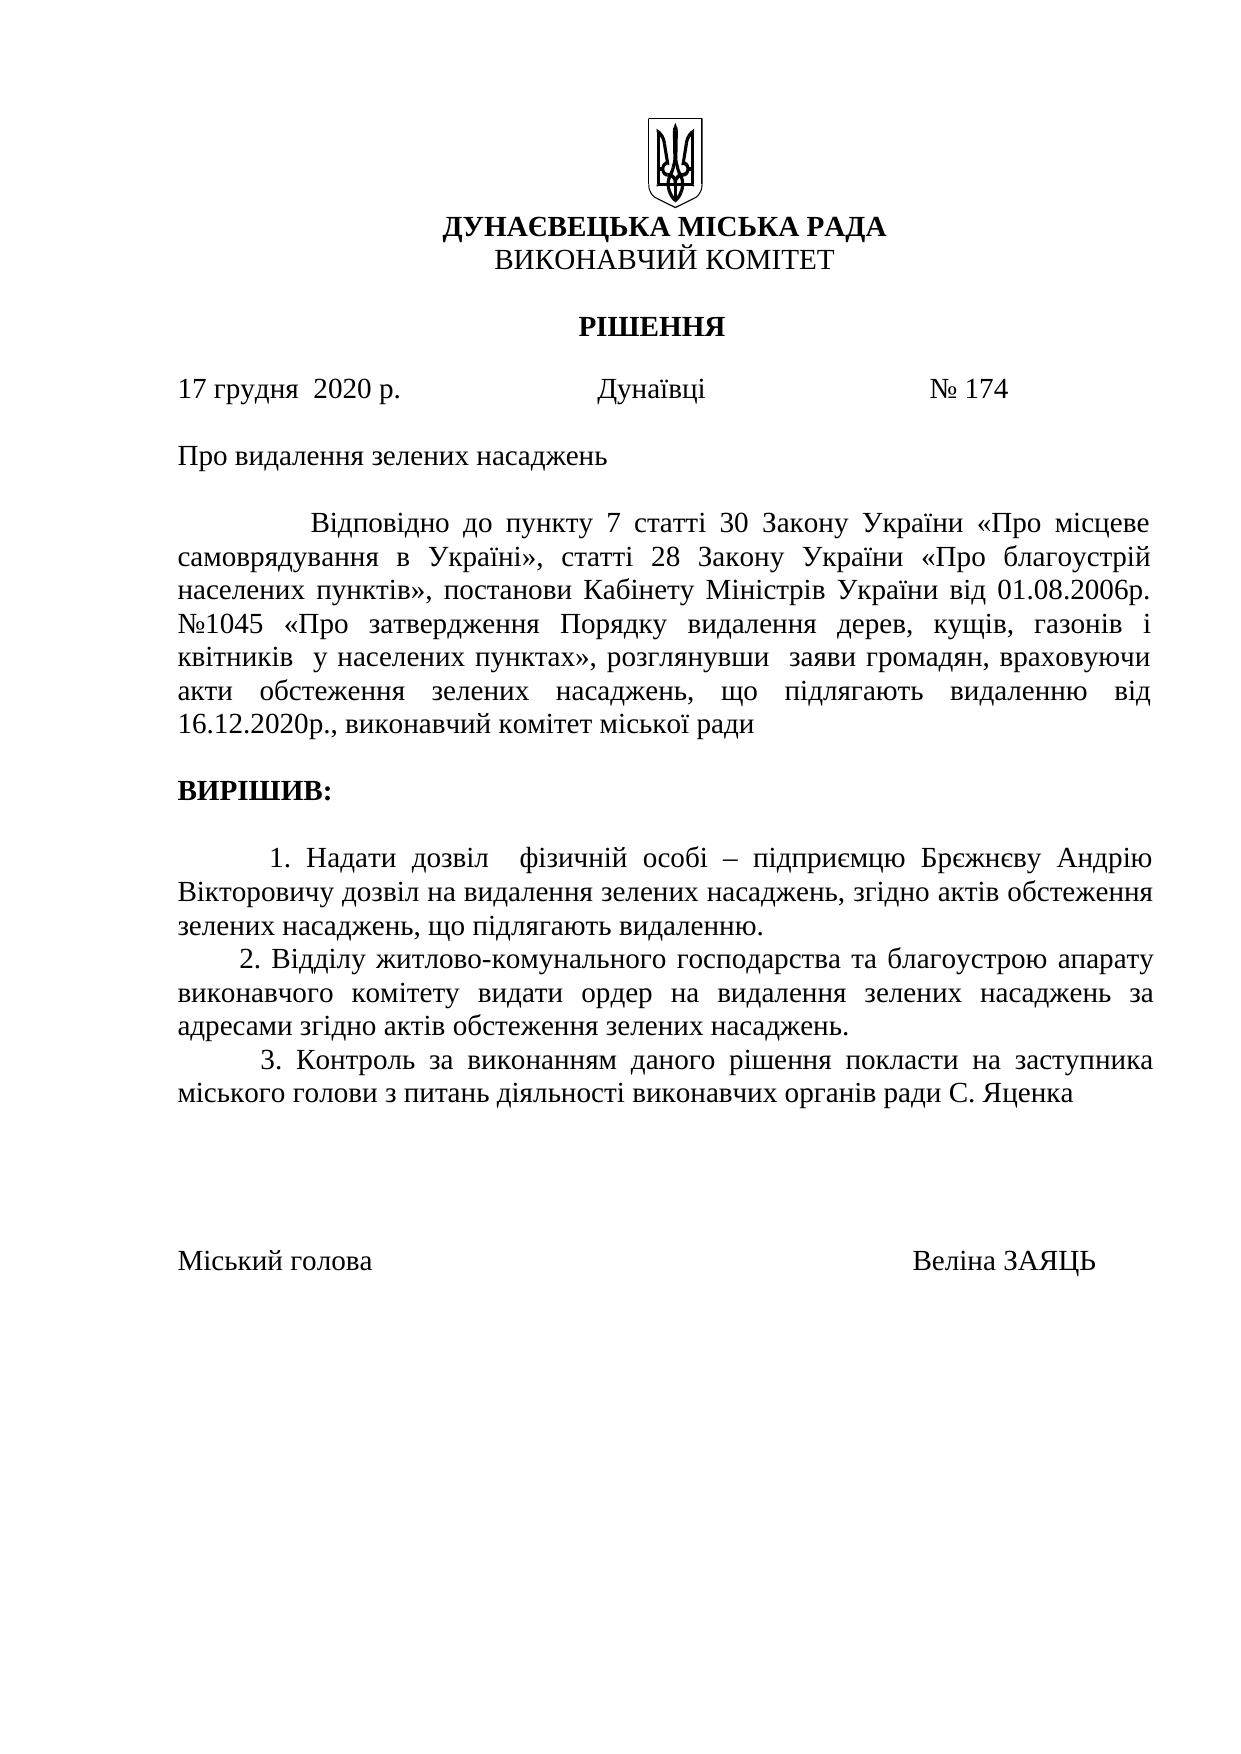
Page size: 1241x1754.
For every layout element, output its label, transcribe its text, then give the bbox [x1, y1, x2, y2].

text 2. Відділу житлово-комунального господарства та благоустрою апарату виконавчого комітету видати ордер на видалення зелених насаджень за адресами згідно актів обстеження зелених насаджень. [177, 941, 1155, 1042]
text ВИРІШИВ: [177, 773, 1155, 807]
text 3. Контроль за виконанням даного рішення покласти на заступника міського голови з питань діяльності виконавчих органів ради С. Яценка [177, 1042, 1155, 1109]
text ВИКОНАВЧИЙ КОМІТЕТ [177, 242, 1152, 276]
text ДУНАЄВЕЦЬКА МІСЬКА РАДА [177, 209, 1152, 242]
text 17 грудня 2020 р. Дунаївці № 174 [177, 371, 1152, 404]
text 1. Надати дозвіл фізичній особі – підприємцю Брєжнєву Андрію Вікторовичу дозвіл на видалення зелених насаджень, згідно актів обстеження зелених насаджень, що підлягають видаленню. [177, 841, 1155, 941]
text РІШЕННЯ [177, 309, 1152, 343]
text Міський голова Веліна ЗАЯЦЬ [177, 1243, 1155, 1277]
text Відповідно до пункту 7 статті 30 Закону України «Про місцеве самоврядування в Україні», статті 28 Закону України «Про благоустрій населених пунктів», постанови Кабінету Міністрів України від 01.08.2006р. №1045 «Про затвердження Порядку видалення дерев, кущів, газонів і квітників у населених пунктах», розглянувши заяви громадян, враховуючи акти обстеження зелених насаджень, що підлягають видаленню від 16.12.2020р., виконавчий комітет міської ради [177, 505, 1152, 740]
text Про видалення зелених насаджень [177, 438, 664, 472]
